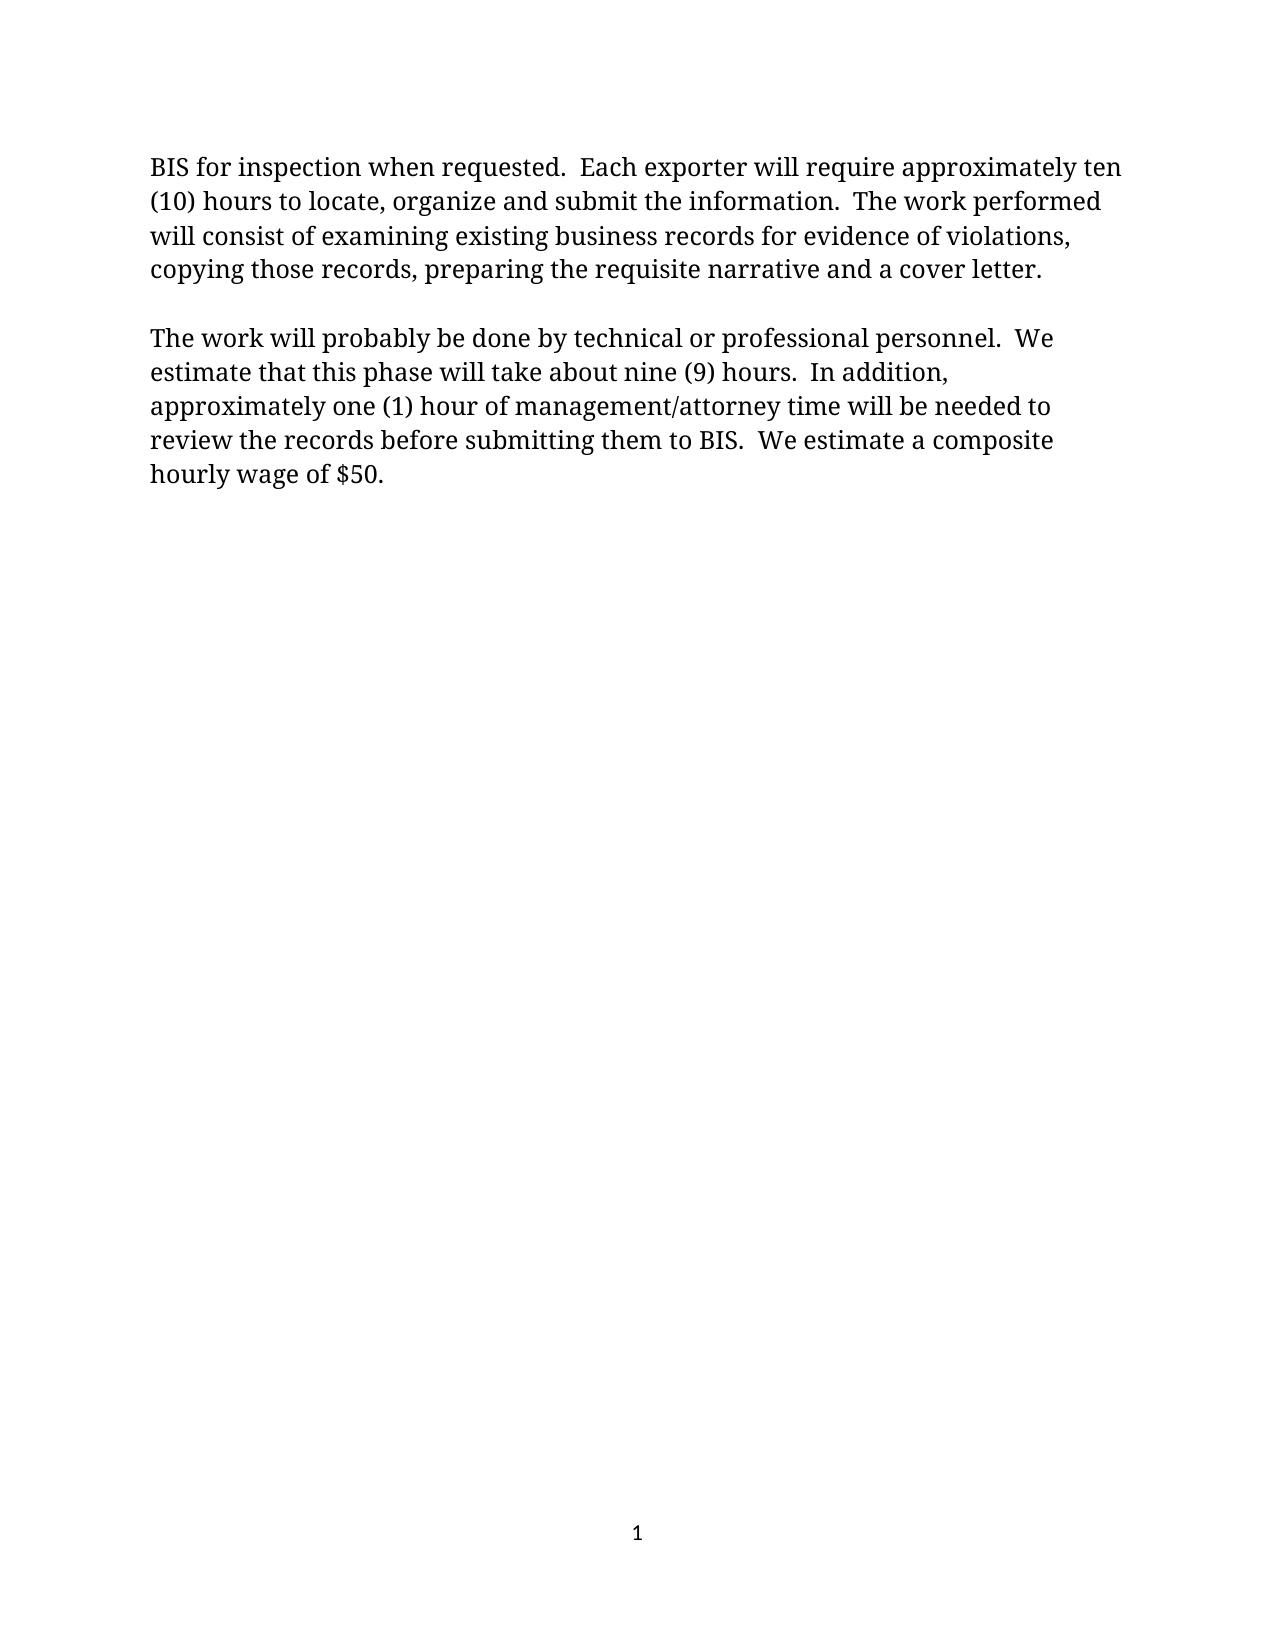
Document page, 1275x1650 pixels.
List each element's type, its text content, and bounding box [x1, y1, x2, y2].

text The work will probably be done by technical or professional personnel. We estimate that this phase will take about nine (9) hours. In addition, approximately one (1) hour of management/attorney time will be needed to review the records before submitting them to BIS. We estimate a composite hourly wage of $50. [150, 320, 1125, 491]
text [150, 150, 1125, 286]
